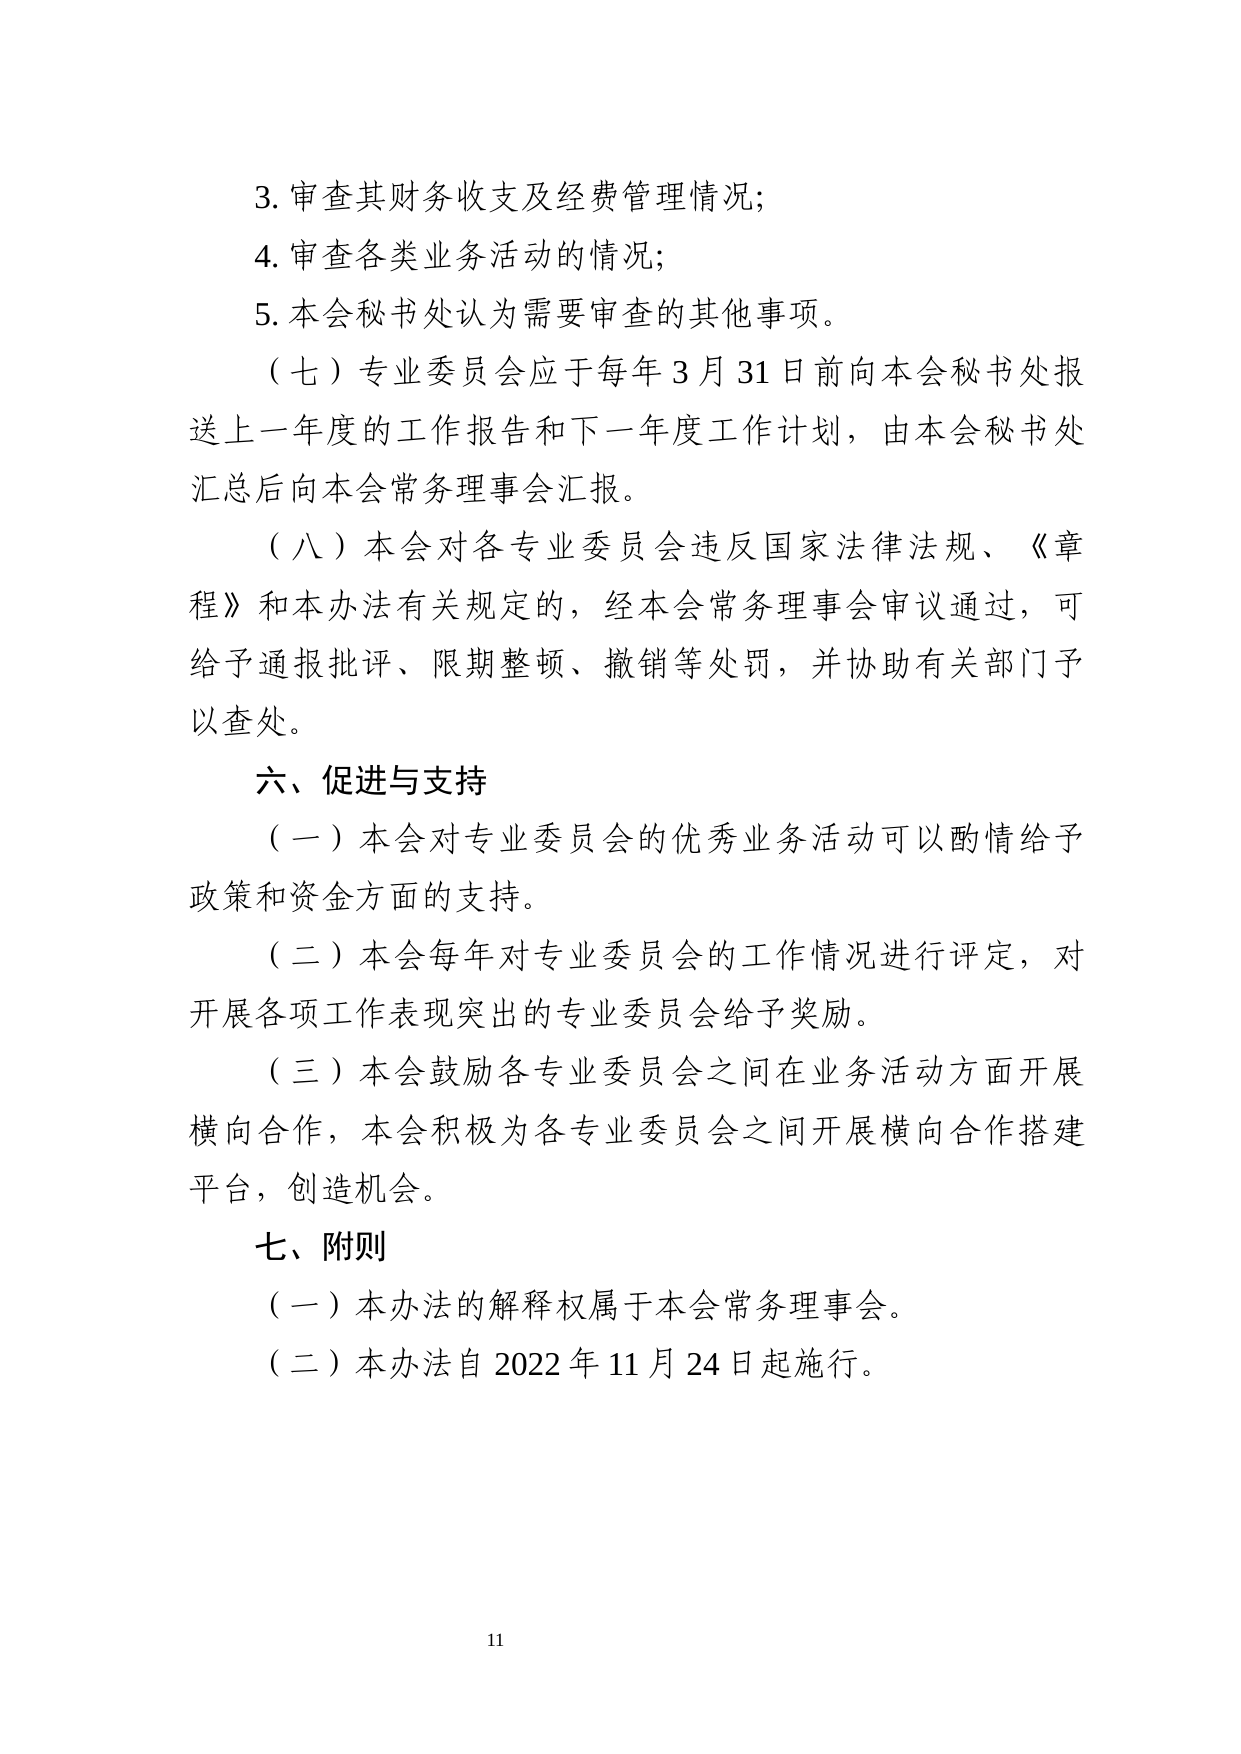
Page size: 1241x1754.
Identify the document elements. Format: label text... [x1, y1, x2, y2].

text （一）本会对专业委员会的优秀业务活动可以酌情给予政策和资金方面的支持。 [187, 804, 1085, 920]
text 4. 审查各类业务活动的情况； [187, 220, 1085, 279]
text 3. 审查其财务收支及经费管理情况； [187, 162, 1085, 220]
text （二）本办法自2022年11月24日起施行。 [187, 1329, 1085, 1387]
text （一）本办法的解释权属于本会常务理事会。 [187, 1270, 1085, 1329]
text （三）本会鼓励各专业委员会之间在业务活动方面开展横向合作，本会积极为各专业委员会之间开展横向合作搭建平台，创造机会。 [187, 1037, 1085, 1212]
text （二）本会每年对专业委员会的工作情况进行评定，对开展各项工作表现突出的专业委员会给予奖励。 [187, 920, 1085, 1037]
text 5. 本会秘书处认为需要审查的其他事项。 [187, 279, 1085, 337]
text 七、附则 [187, 1212, 1085, 1270]
text 六、促进与支持 [187, 745, 1085, 804]
text （七）专业委员会应于每年3月31日前向本会秘书处报送上一年度的工作报告和下一年度工作计划，由本会秘书处汇总后向本会常务理事会汇报。 [187, 337, 1085, 512]
text （八）本会对各专业委员会违反国家法律法规、《章程》和本办法有关规定的，经本会常务理事会审议通过，可给予通报批评、限期整顿、撤销等处罚，并协助有关部门予以查处。 [187, 512, 1085, 745]
